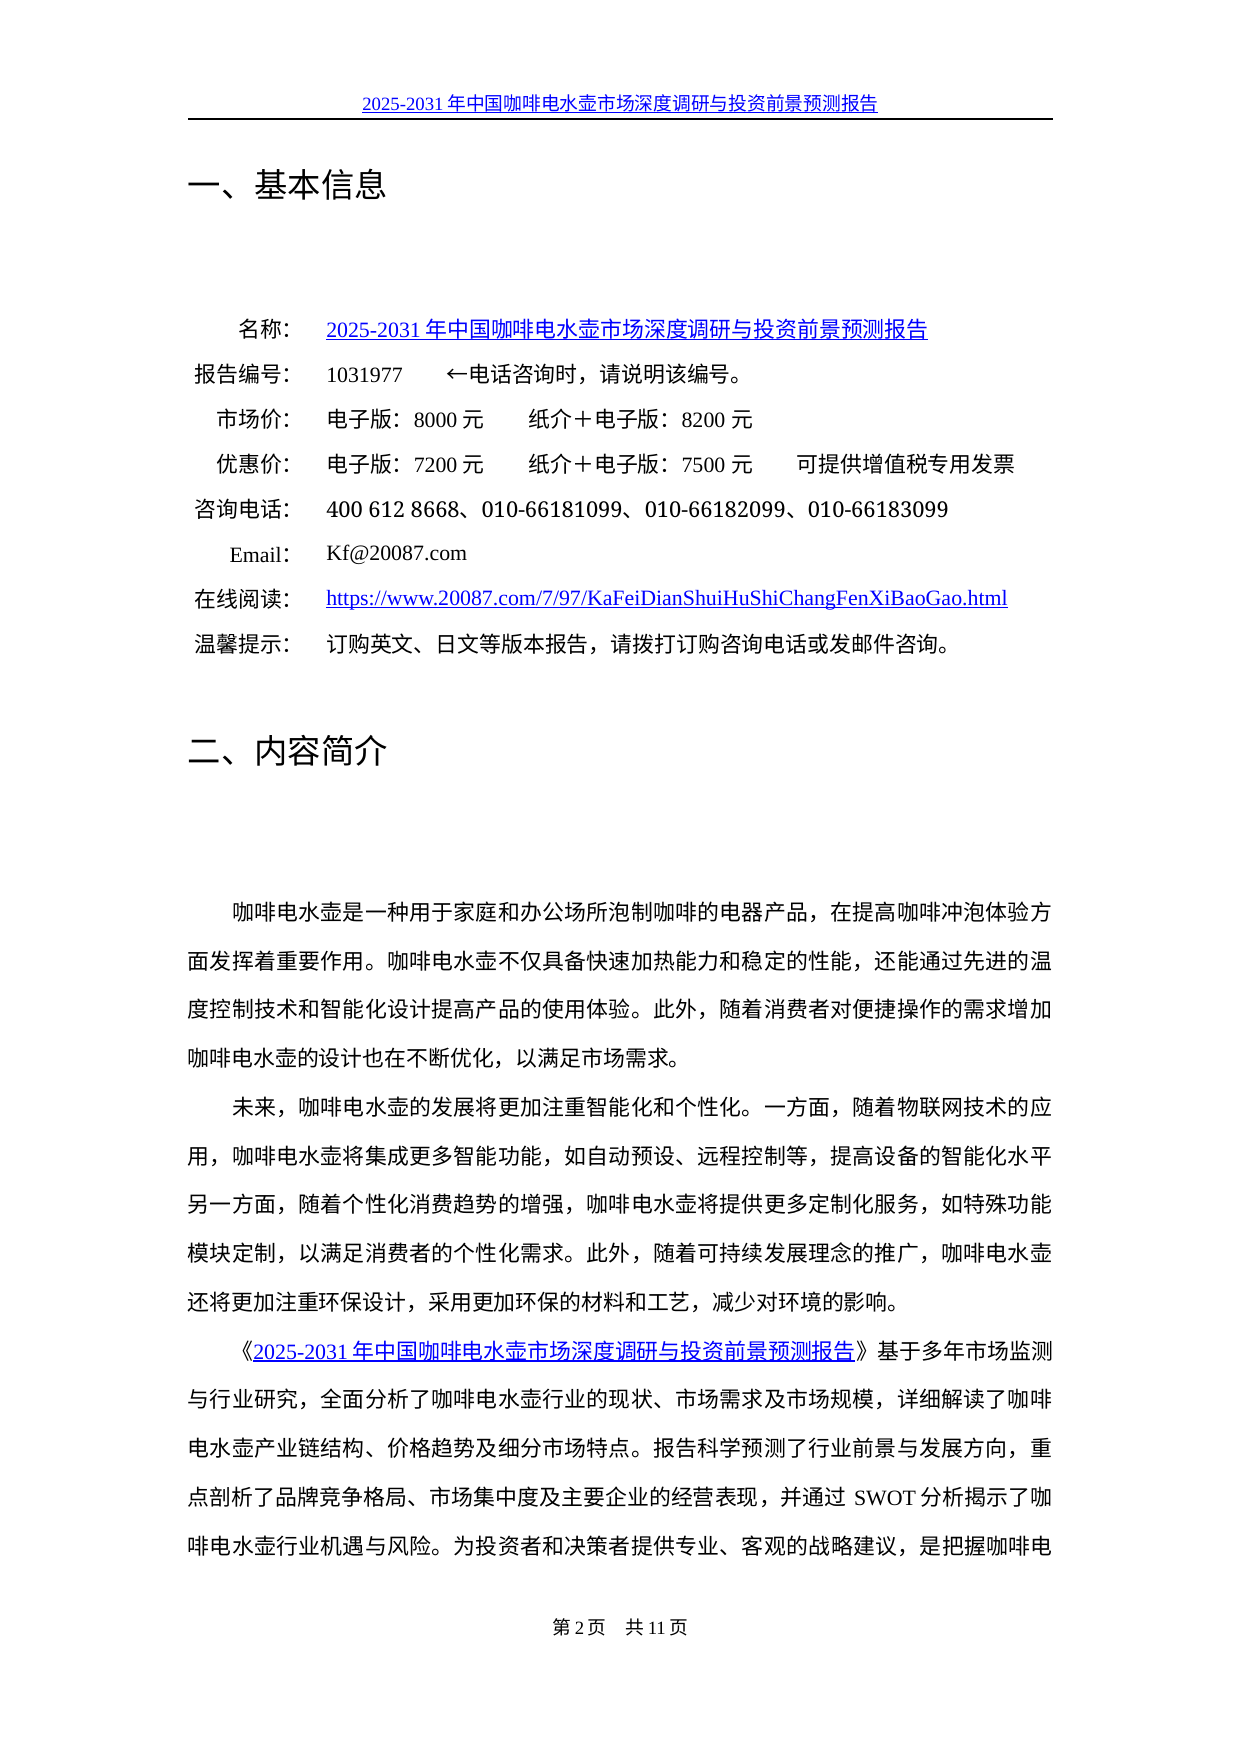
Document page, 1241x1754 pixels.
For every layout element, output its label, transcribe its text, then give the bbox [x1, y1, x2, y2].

table_cell 400 612 8668、010-66181099、010-66182099、010-66183099 [315, 492, 1073, 537]
table_cell 咨询电话： [167, 492, 315, 537]
table_cell Kf@20087.com [315, 537, 1073, 582]
title 二、内容简介 [187, 717, 1053, 782]
table_cell 温馨提示： [167, 627, 315, 672]
table_header 2025-2031年中国咖啡电水壶市场深度调研与投资前景预测报告 [315, 312, 1073, 357]
table_cell 优惠价： [167, 447, 315, 492]
table_cell [315, 582, 1073, 627]
table_cell 报告编号： [167, 357, 315, 402]
table_cell 电子版：7200 元 纸介＋电子版：7500 元 可提供增值税专用发票 [315, 447, 1073, 492]
table_cell 订购英文、日文等版本报告，请拨打订购咨询电话或发邮件咨询。 [315, 627, 1073, 672]
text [187, 894, 1053, 1561]
table_cell 1031977 ←电话咨询时，请说明该编号。 [315, 357, 1073, 402]
table_cell 市场价： [167, 402, 315, 447]
title 一、基本信息 [187, 150, 1053, 215]
table_cell 在线阅读： [167, 582, 315, 627]
table_header 名称： [167, 312, 315, 357]
table_cell 电子版：8000 元 纸介＋电子版：8200 元 [315, 402, 1073, 447]
table_cell Email： [167, 537, 315, 582]
